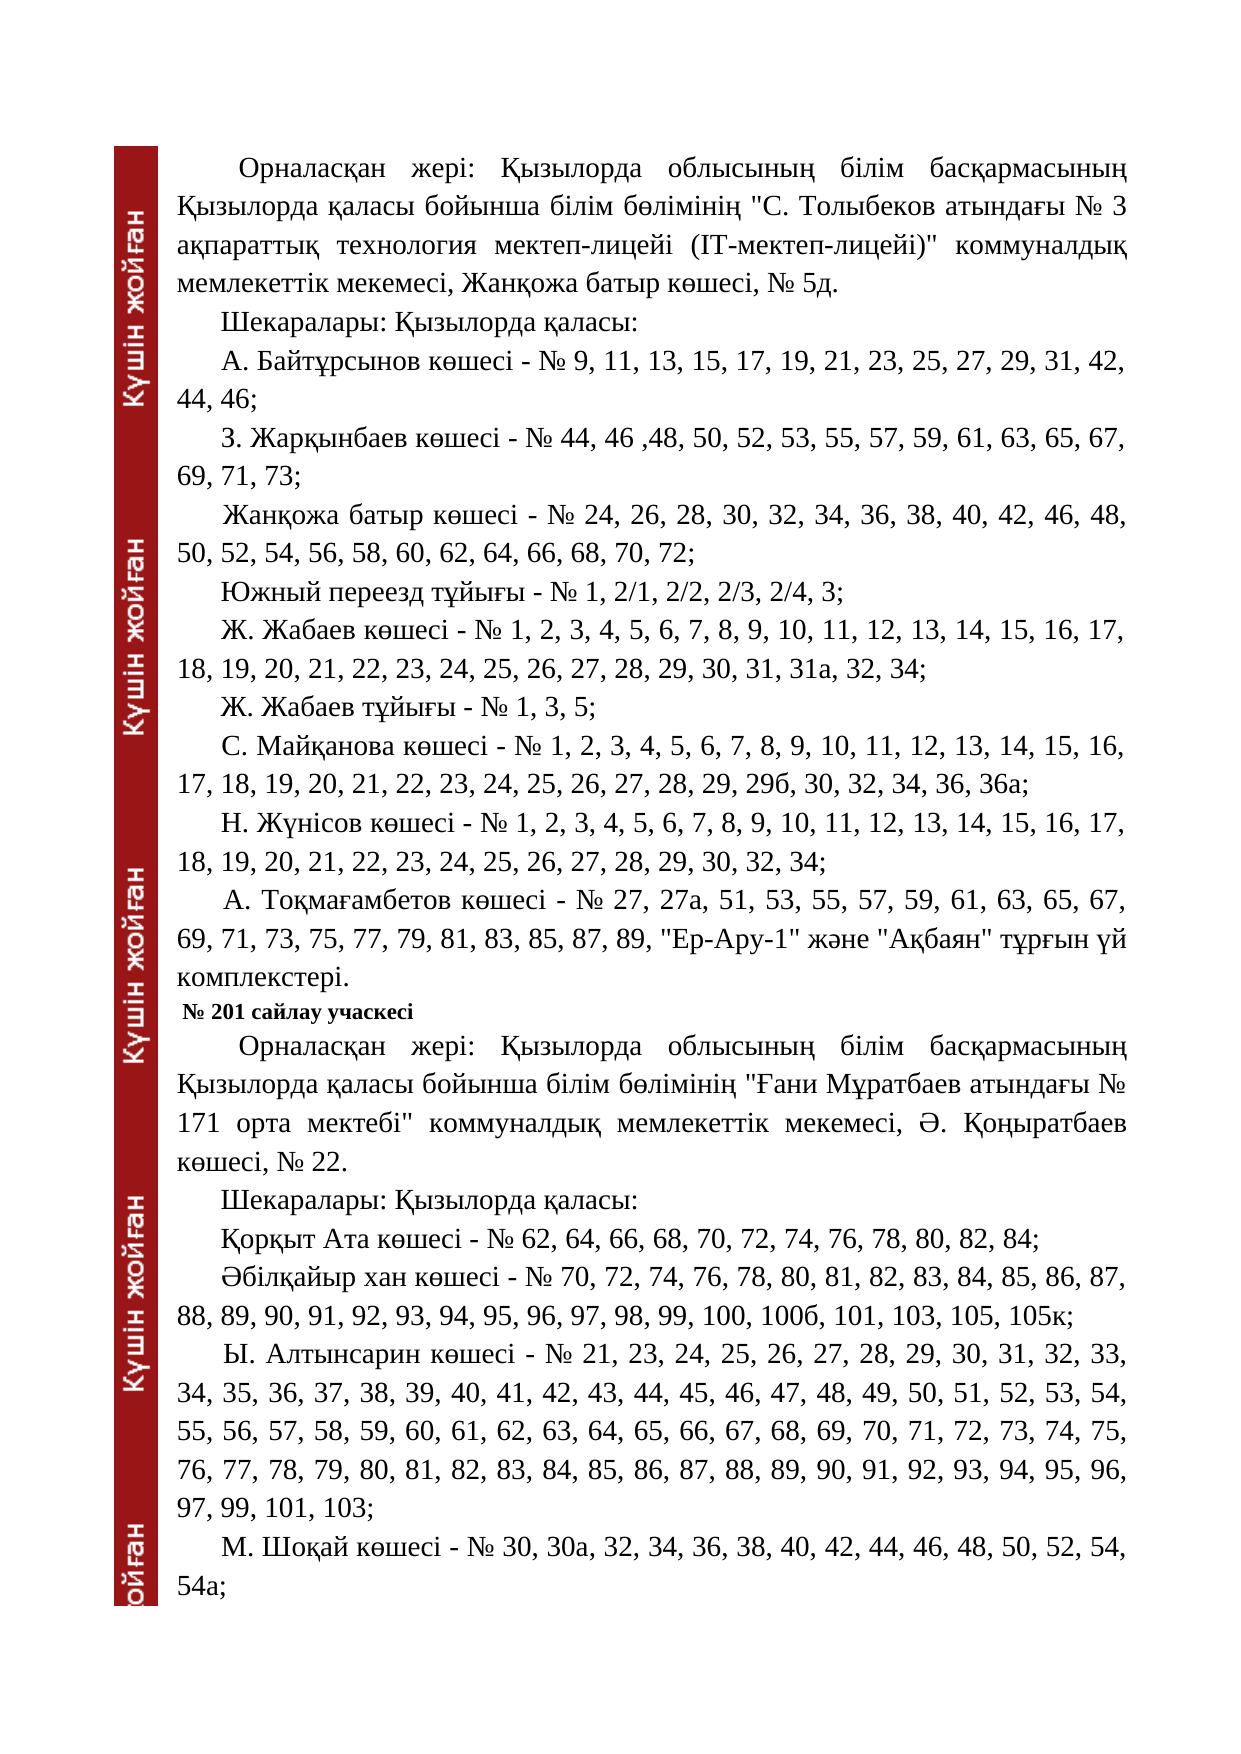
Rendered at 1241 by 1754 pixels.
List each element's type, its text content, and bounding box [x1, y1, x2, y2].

text Орналасқан жері: Қызылорда облысының білім басқармасының Қызылорда қаласы бойынша білім бөлімінің "Ғани Мұратбаев атындағы № 171 орта мектебі" коммуналдық мемлекеттік мекемесі, Ә. Қоңыратбаев көшесi, № 22. [112, 1028, 1128, 1177]
picture [114, 146, 158, 150]
text Н. Жүнiсов көшесi - № 1, 2, 3, 4, 5, 6, 7, 8, 9, 10, 11, 12, 13, 14, 15, 16, 17, 18, 19, 20, 21, 22, 23, 24, 25, 26, 27, 28, 29, 30, 32, 34; [112, 805, 1128, 877]
picture [114, 492, 158, 497]
picture [114, 569, 158, 574]
text З. Жарқынбаев көшесi - № 44, 46 ,48, 50, 52, 53, 55, 57, 59, 61, 63, 65, 67, 69, 71, 73; [112, 420, 1128, 492]
text Ж. Жабаев көшесi - № 1, 2, 3, 4, 5, 6, 7, 8, 9, 10, 11, 12, 13, 14, 15, 16, 17, 18, 19, 20, 21, 22, 23, 24, 25, 26, 27, 28, 29, 30, 31, 31а, 32, 34; [112, 612, 1128, 684]
picture [114, 723, 158, 728]
picture [114, 338, 158, 343]
text Шекаралары: Қызылорда қаласы: [112, 1182, 1128, 1216]
text С. Майқанова көшесi - № 1, 2, 3, 4, 5, 6, 7, 8, 9, 10, 11, 12, 13, 14, 15, 16, 17, 18, 19, 20, 21, 22, 23, 24, 25, 26, 27, 28, 29, 29б, 30, 32, 34, 36, 36а; [112, 728, 1128, 800]
picture [114, 1254, 158, 1259]
picture [114, 1601, 158, 1606]
picture [114, 1331, 158, 1336]
text Орналасқан жері: Қызылорда облысының білім басқармасының Қызылорда қаласы бойынша білім бөлімінің "С. Толыбеков атындағы № 3 ақпараттық технология мектеп-лицейі (IT-мектеп-лицейі)" коммуналдық мемлекеттік мекемесі, Жанқожа батыр көшесi, № 5д. [112, 150, 1128, 299]
text Жанқожа батыр көшесi - № 24, 26, 28, 30, 32, 34, 36, 38, 40, 42, 46, 48, 50, 52, 54, 56, 58, 60, 62, 64, 66, 68, 70, 72; [112, 497, 1128, 569]
picture [114, 415, 158, 420]
text Южный переезд тұйығы - № 1, 2/1, 2/2, 2/3, 2/4, 3; [112, 574, 1128, 607]
text М. Шоқай көшесi - № 30, 30а, 32, 34, 36, 38, 40, 42, 44, 46, 48, 50, 52, 54, 54а; [112, 1529, 1128, 1601]
picture [114, 1524, 158, 1529]
picture [114, 684, 158, 689]
picture [114, 1024, 158, 1028]
picture [114, 1216, 158, 1221]
picture [114, 1177, 158, 1182]
text А. Тоқмағамбетов көшесi - № 27, 27а, 51, 53, 55, 57, 59, 61, 63, 65, 67, 69, 71, 73, 75, 77, 79, 81, 83, 85, 87, 89, "Ер-Ару-1" және "Ақбаян" тұрғын үй комплекстері. [112, 882, 1128, 993]
text Шекаралары: Қызылорда қаласы: [112, 304, 1128, 338]
picture [114, 299, 158, 304]
picture [114, 993, 158, 998]
picture [114, 800, 158, 805]
text А. Байтұрсынов көшесi - № 9, 11, 13, 15, 17, 19, 21, 23, 25, 27, 29, 31, 42, 44, 46; [112, 343, 1128, 415]
text Қорқыт Ата көшесi - № 62, 64, 66, 68, 70, 72, 74, 76, 78, 80, 82, 84; [112, 1221, 1128, 1254]
text № 201 сайлау учаскесi [112, 998, 1128, 1024]
picture [114, 607, 158, 612]
text Ж. Жабаев тұйығы - № 1, 3, 5; [112, 689, 1128, 723]
text Әбiлқайыр хан көшесi - № 70, 72, 74, 76, 78, 80, 81, 82, 83, 84, 85, 86, 87, 88, 89, 90, 91, 92, 93, 94, 95, 96, 97, 98, 99, 100, 100б, 101, 103, 105, 105к; [112, 1259, 1128, 1331]
picture [114, 877, 158, 882]
text Ы. Алтынсарин көшесi - № 21, 23, 24, 25, 26, 27, 28, 29, 30, 31, 32, 33, 34, 35, 36, 37, 38, 39, 40, 41, 42, 43, 44, 45, 46, 47, 48, 49, 50, 51, 52, 53, 54, 55, 56, 57, 58, 59, 60, 61, 62, 63, 64, 65, 66, 67, 68, 69, 70, 71, 72, 73, 74, 75, 76, 77, 78, 79, 80, 81, 82, 83, 84, 85, 86, 87, 88, 89, 90, 91, 92, 93, 94, 95, 96, 97, 99, 101, 103; [112, 1336, 1128, 1524]
